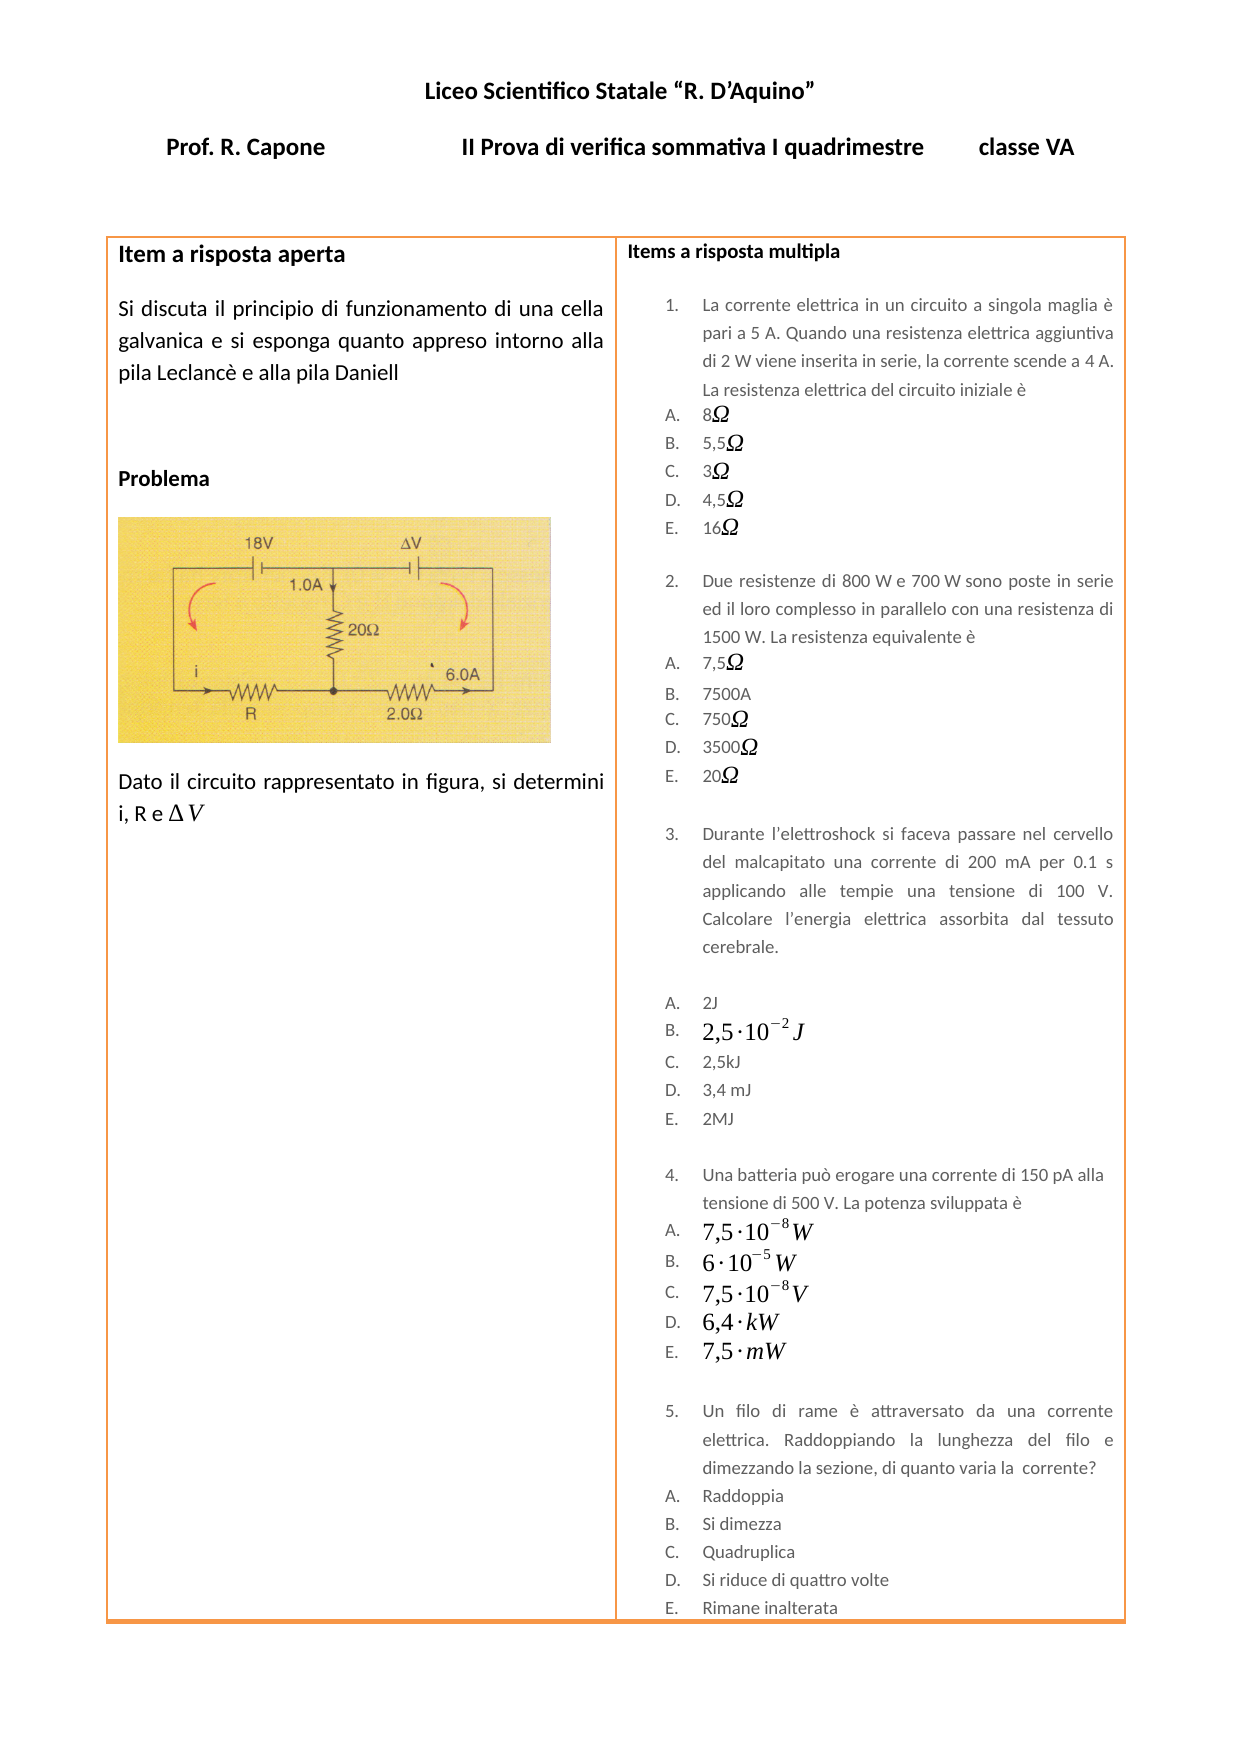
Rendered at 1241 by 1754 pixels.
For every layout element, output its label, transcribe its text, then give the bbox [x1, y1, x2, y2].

picture [118, 517, 551, 743]
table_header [108, 238, 615, 1619]
